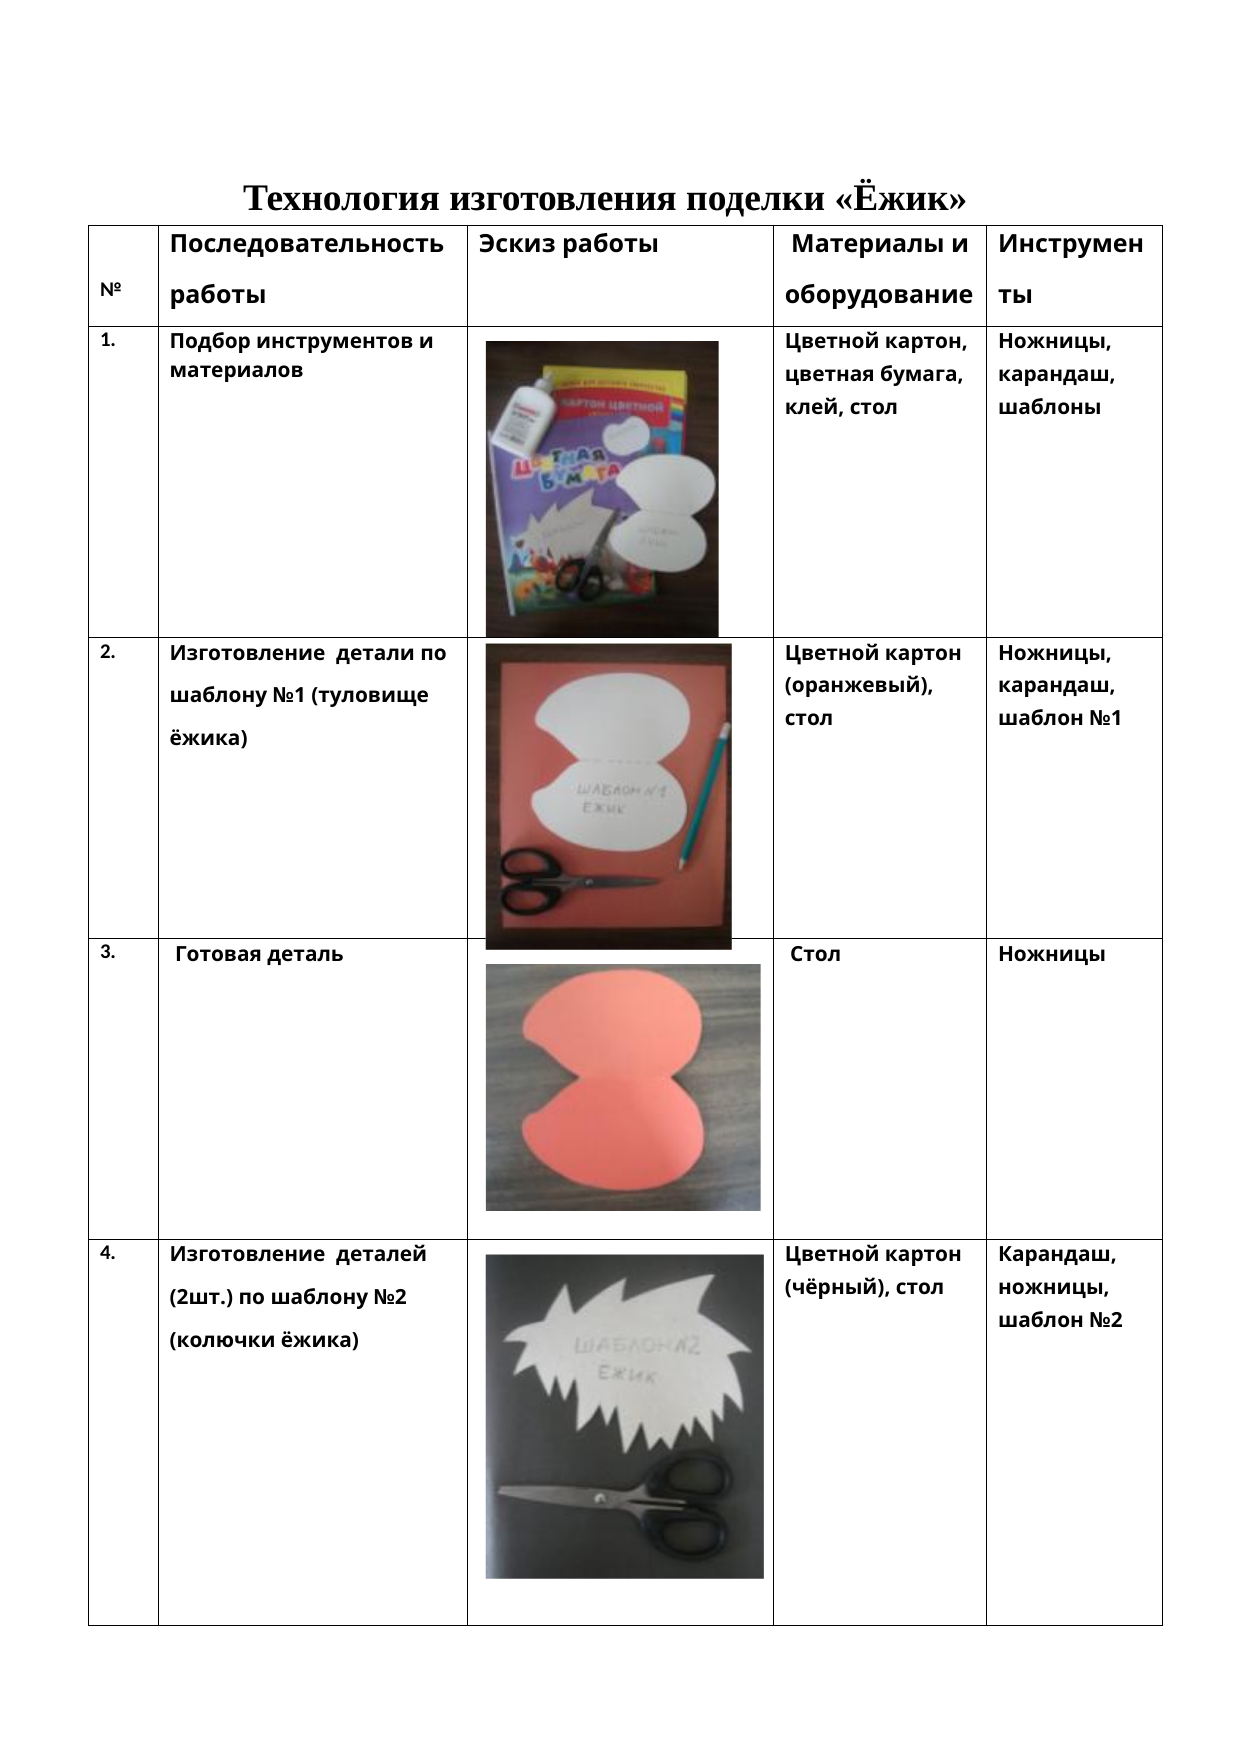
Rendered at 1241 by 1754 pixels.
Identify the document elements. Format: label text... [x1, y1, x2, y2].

picture [485, 341, 719, 637]
table_cell Изготовление детали по шаблону №1 (туловище ёжика) [159, 638, 467, 938]
table_cell Ножницы, карандаш, шаблон №1 [987, 638, 1162, 938]
table_cell [468, 327, 773, 637]
table_cell 3. [89, 939, 158, 1238]
table_cell Цветной картон, цветная бумага, клей, стол [774, 327, 986, 637]
picture [486, 644, 731, 949]
table_header Материалы и оборудование [774, 226, 986, 326]
table_cell [468, 939, 773, 1238]
table_cell 2. [89, 638, 158, 938]
table_cell [468, 638, 773, 938]
table_cell 4. 5. [89, 1240, 158, 1625]
picture [485, 964, 761, 1211]
table_cell Ножницы [987, 939, 1162, 1238]
table_header Последовательность работы [159, 226, 467, 326]
table_cell 1. [89, 327, 158, 637]
picture [486, 1255, 763, 1578]
table_header Инструмен ты [987, 226, 1162, 326]
table_cell Стол [774, 939, 986, 1238]
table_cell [774, 1240, 986, 1625]
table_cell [987, 1240, 1162, 1625]
table_cell Цветной картон (оранжевый), стол [774, 638, 986, 938]
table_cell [159, 1240, 467, 1625]
table_cell Подбор инструментов и материалов [159, 327, 467, 637]
table_cell Готовая деталь [159, 939, 467, 1238]
title Технология изготовления поделки «Ёжик» [177, 175, 1152, 218]
table_cell Ножницы, карандаш, шаблоны [987, 327, 1162, 637]
table_header Эскиз работы [468, 226, 773, 326]
table_header № [89, 226, 158, 326]
table_cell [468, 1240, 773, 1625]
